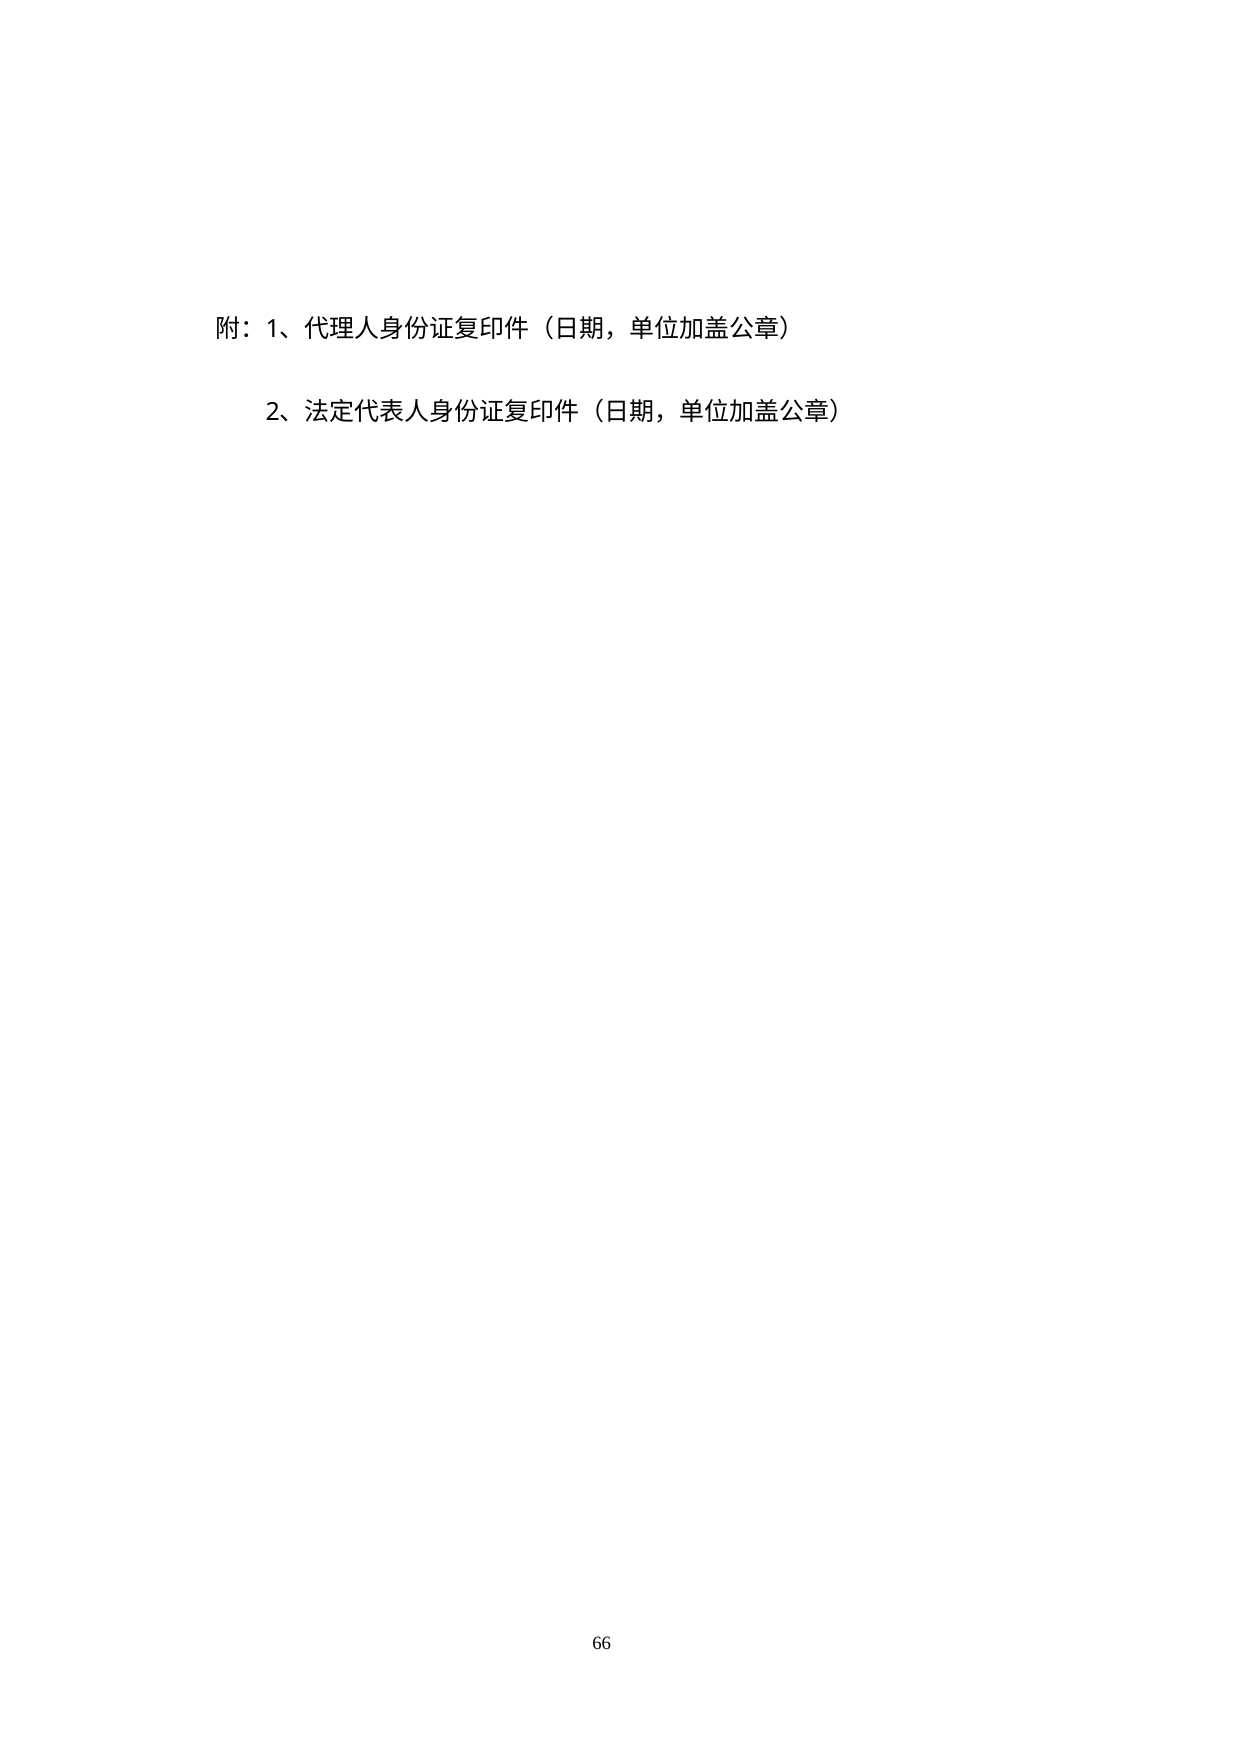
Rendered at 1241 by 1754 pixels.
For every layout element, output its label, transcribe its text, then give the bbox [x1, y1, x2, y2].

text 附：1、代理人身份证复印件（日期，单位加盖公章） [165, 294, 1075, 359]
text 2、法定代表人身份证复印件（日期，单位加盖公章） [165, 377, 1075, 442]
